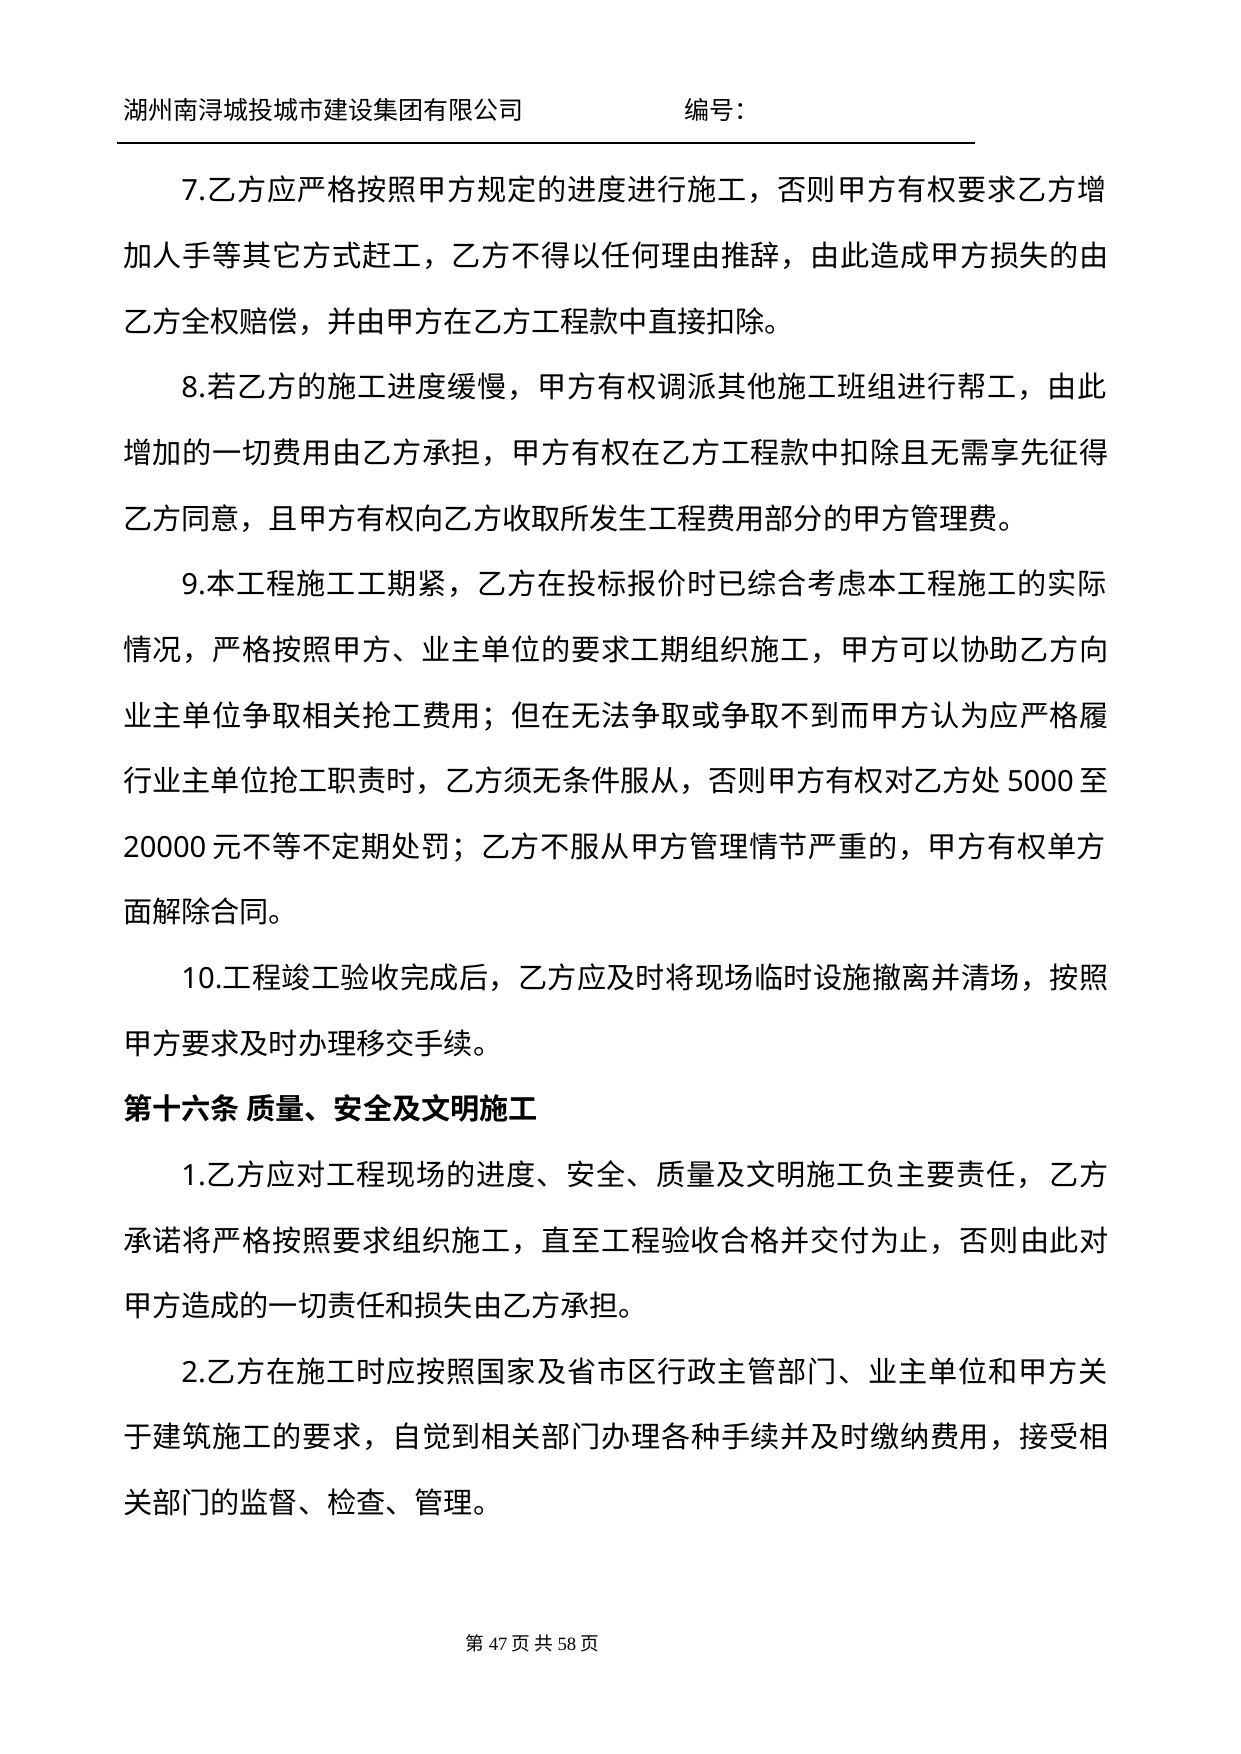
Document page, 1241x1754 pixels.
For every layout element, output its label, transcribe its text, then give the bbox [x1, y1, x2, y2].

text 8.若乙方的施工进度缓慢，甲方有权调派其他施工班组进行帮工，由此增加的一切费用由乙方承担，甲方有权在乙方工程款中扣除且无需享先征得乙方同意，且甲方有权向乙方收取所发生工程费用部分的甲方管理费。 [123, 352, 1108, 549]
text 1.乙方应对工程现场的进度、安全、质量及文明施工负主要责任，乙方承诺将严格按照要求组织施工，直至工程验收合格并交付为止，否则由此对甲方造成的一切责任和损失由乙方承担。 [123, 1140, 1108, 1337]
text 7.乙方应严格按照甲方规定的进度进行施工，否则甲方有权要求乙方增加人手等其它方式赶工，乙方不得以任何理由推辞，由此造成甲方损失的由乙方全权赔偿，并由甲方在乙方工程款中直接扣除。 [123, 155, 1108, 352]
text 第十六条 质量、安全及文明施工 [123, 1074, 1108, 1140]
text 10.工程竣工验收完成后，乙方应及时将现场临时设施撤离并清场，按照甲方要求及时办理移交手续。 [123, 943, 1108, 1074]
text 2.乙方在施工时应按照国家及省市区行政主管部门、业主单位和甲方关于建筑施工的要求，自觉到相关部门办理各种手续并及时缴纳费用，接受相关部门的监督、检查、管理。 [123, 1337, 1108, 1533]
text 9.本工程施工工期紧，乙方在投标报价时已综合考虑本工程施工的实际情况，严格按照甲方、业主单位的要求工期组织施工，甲方可以协助乙方向业主单位争取相关抢工费用；但在无法争取或争取不到而甲方认为应严格履行业主单位抢工职责时，乙方须无条件服从，否则甲方有权对乙方处5000至20000元不等不定期处罚；乙方不服从甲方管理情节严重的，甲方有权单方面解除合同。 [123, 549, 1108, 943]
